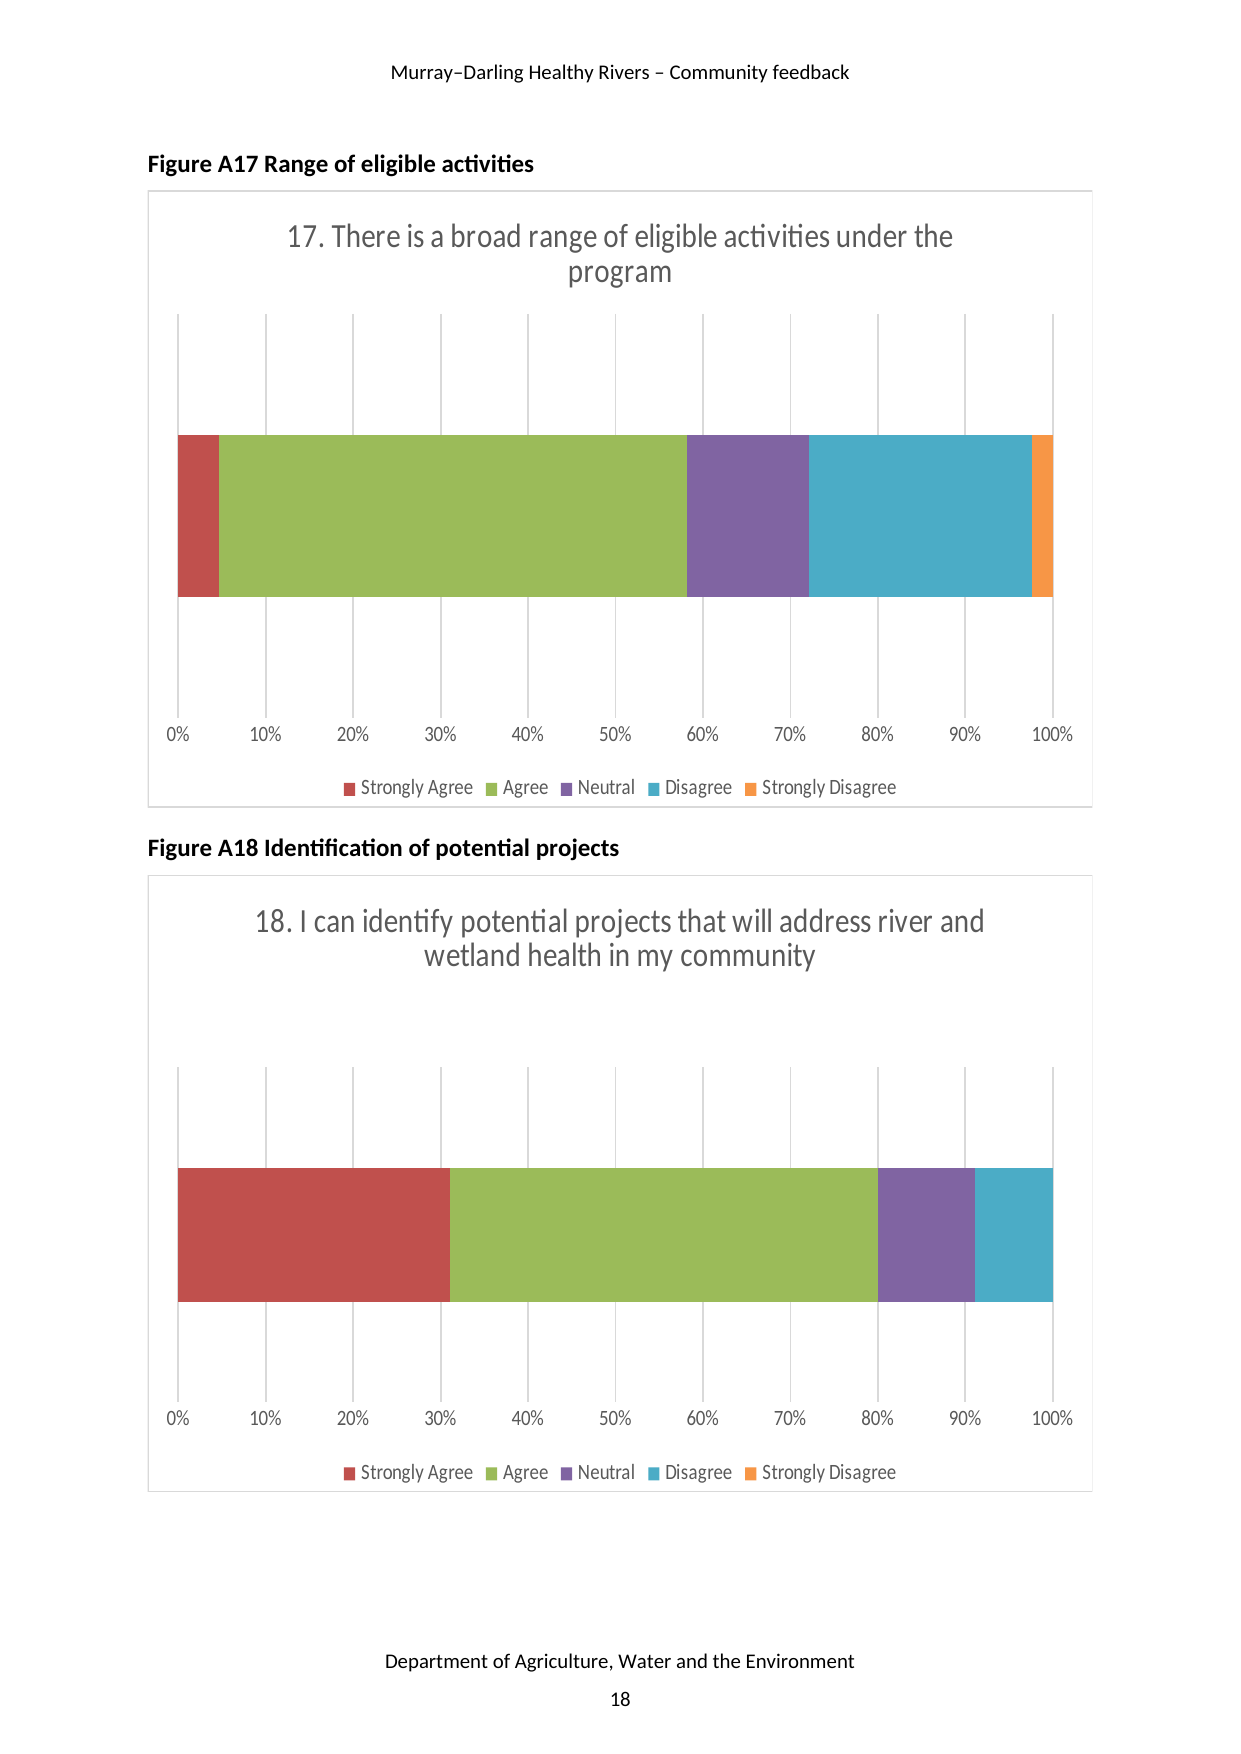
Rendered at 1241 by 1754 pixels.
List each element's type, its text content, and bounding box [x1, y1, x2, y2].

text Figure A17 Range of eligible activities [148, 148, 1092, 178]
text Figure A18 Identification of potential projects [148, 832, 1092, 862]
